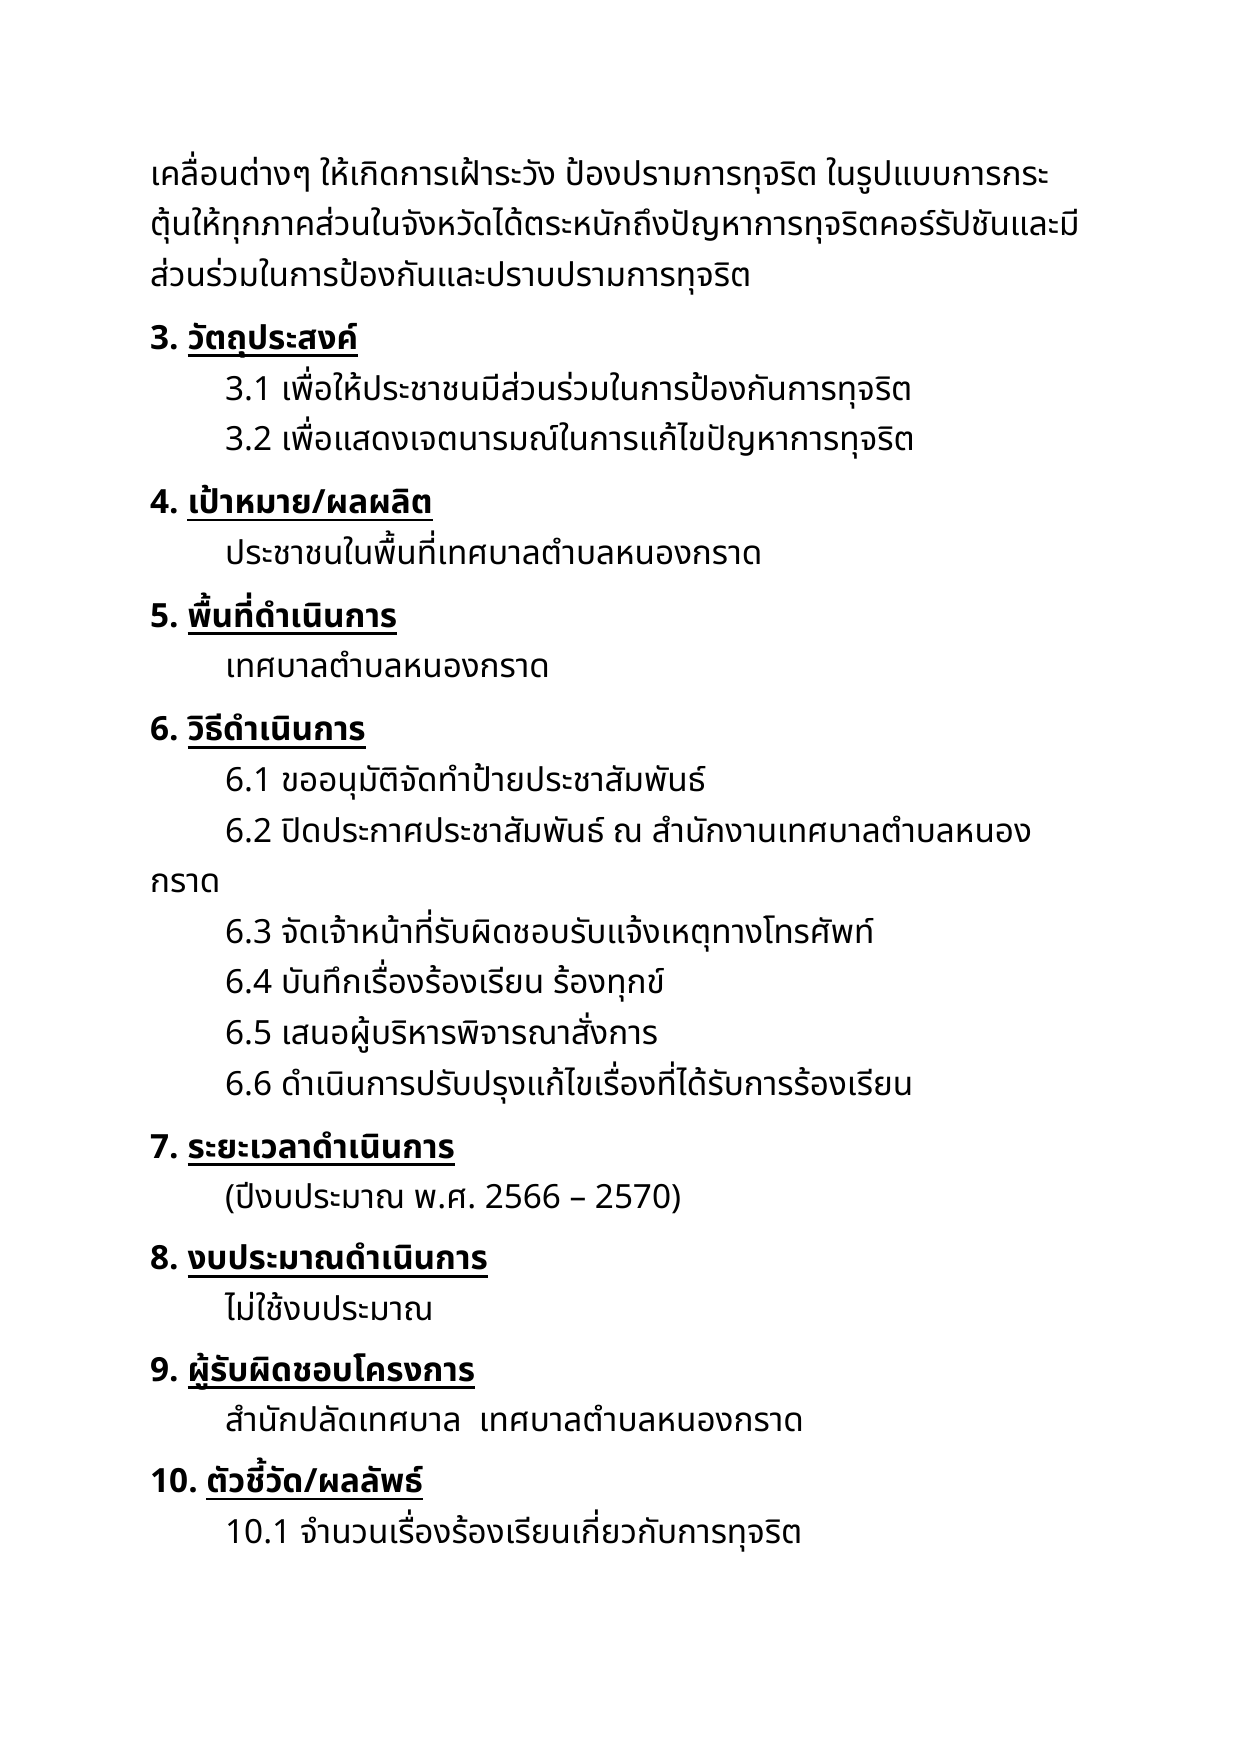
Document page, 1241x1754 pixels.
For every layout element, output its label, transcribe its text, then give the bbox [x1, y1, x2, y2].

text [150, 150, 1090, 301]
text 6.4 บันทึกเรื่องร้องเรียน ร้องทุกข์ [150, 958, 1090, 1009]
text 6.3 จัดเจ้าหน้าที่รับผิดชอบรับแจ้งเหตุทางโทรศัพท์ [150, 907, 1090, 958]
text 9. ผู้รับผิดชอบโครงการ [150, 1346, 1090, 1396]
text 8. งบประมาณดำเนินการ [150, 1234, 1090, 1285]
text 3.2 เพื่อแสดงเจตนารมณ์ในการแก้ไขปัญหาการทุจริต [150, 415, 1090, 466]
text (ปีงบประมาณ พ.ศ. 2566 – 2570) [150, 1173, 1090, 1224]
text 6.1 ขออนุมัติจัดทำป้ายประชาสัมพันธ์ [150, 756, 1090, 806]
text 6. วิธีดำเนินการ [150, 705, 1090, 756]
text 10.1 จำนวนเรื่องร้องเรียนเกี่ยวกับการทุจริต [150, 1508, 1090, 1558]
text 6.5 เสนอผู้บริหารพิจารณาสั่งการ [150, 1009, 1090, 1059]
text ไม่ใช้งบประมาณ [150, 1285, 1090, 1335]
text 6.2 ปิดประกาศประชาสัมพันธ์ ณ สำนักงานเทศบาลตำบลหนองกราด [150, 806, 1090, 907]
text เทศบาลตำบลหนองกราด [150, 642, 1090, 693]
text ประชาชนในพื้นที่เทศบาลตำบลหนองกราด [150, 529, 1090, 579]
text 3. วัตถุประสงค์ [150, 314, 1090, 364]
text 7. ระยะเวลาดำเนินการ [150, 1122, 1090, 1173]
text 5. พื้นที่ดำเนินการ [150, 592, 1090, 642]
text 3.1 เพื่อให้ประชาชนมีส่วนร่วมในการป้องกันการทุจริต [150, 364, 1090, 415]
text 10. ตัวชี้วัด/ผลลัพธ์ [150, 1457, 1090, 1508]
text 4. เป้าหมาย/ผลผลิต [150, 478, 1090, 529]
text สำนักปลัดเทศบาล เทศบาลตำบลหนองกราด [150, 1396, 1090, 1447]
text 6.6 ดำเนินการปรับปรุงแก้ไขเรื่องที่ได้รับการร้องเรียน [150, 1059, 1090, 1110]
